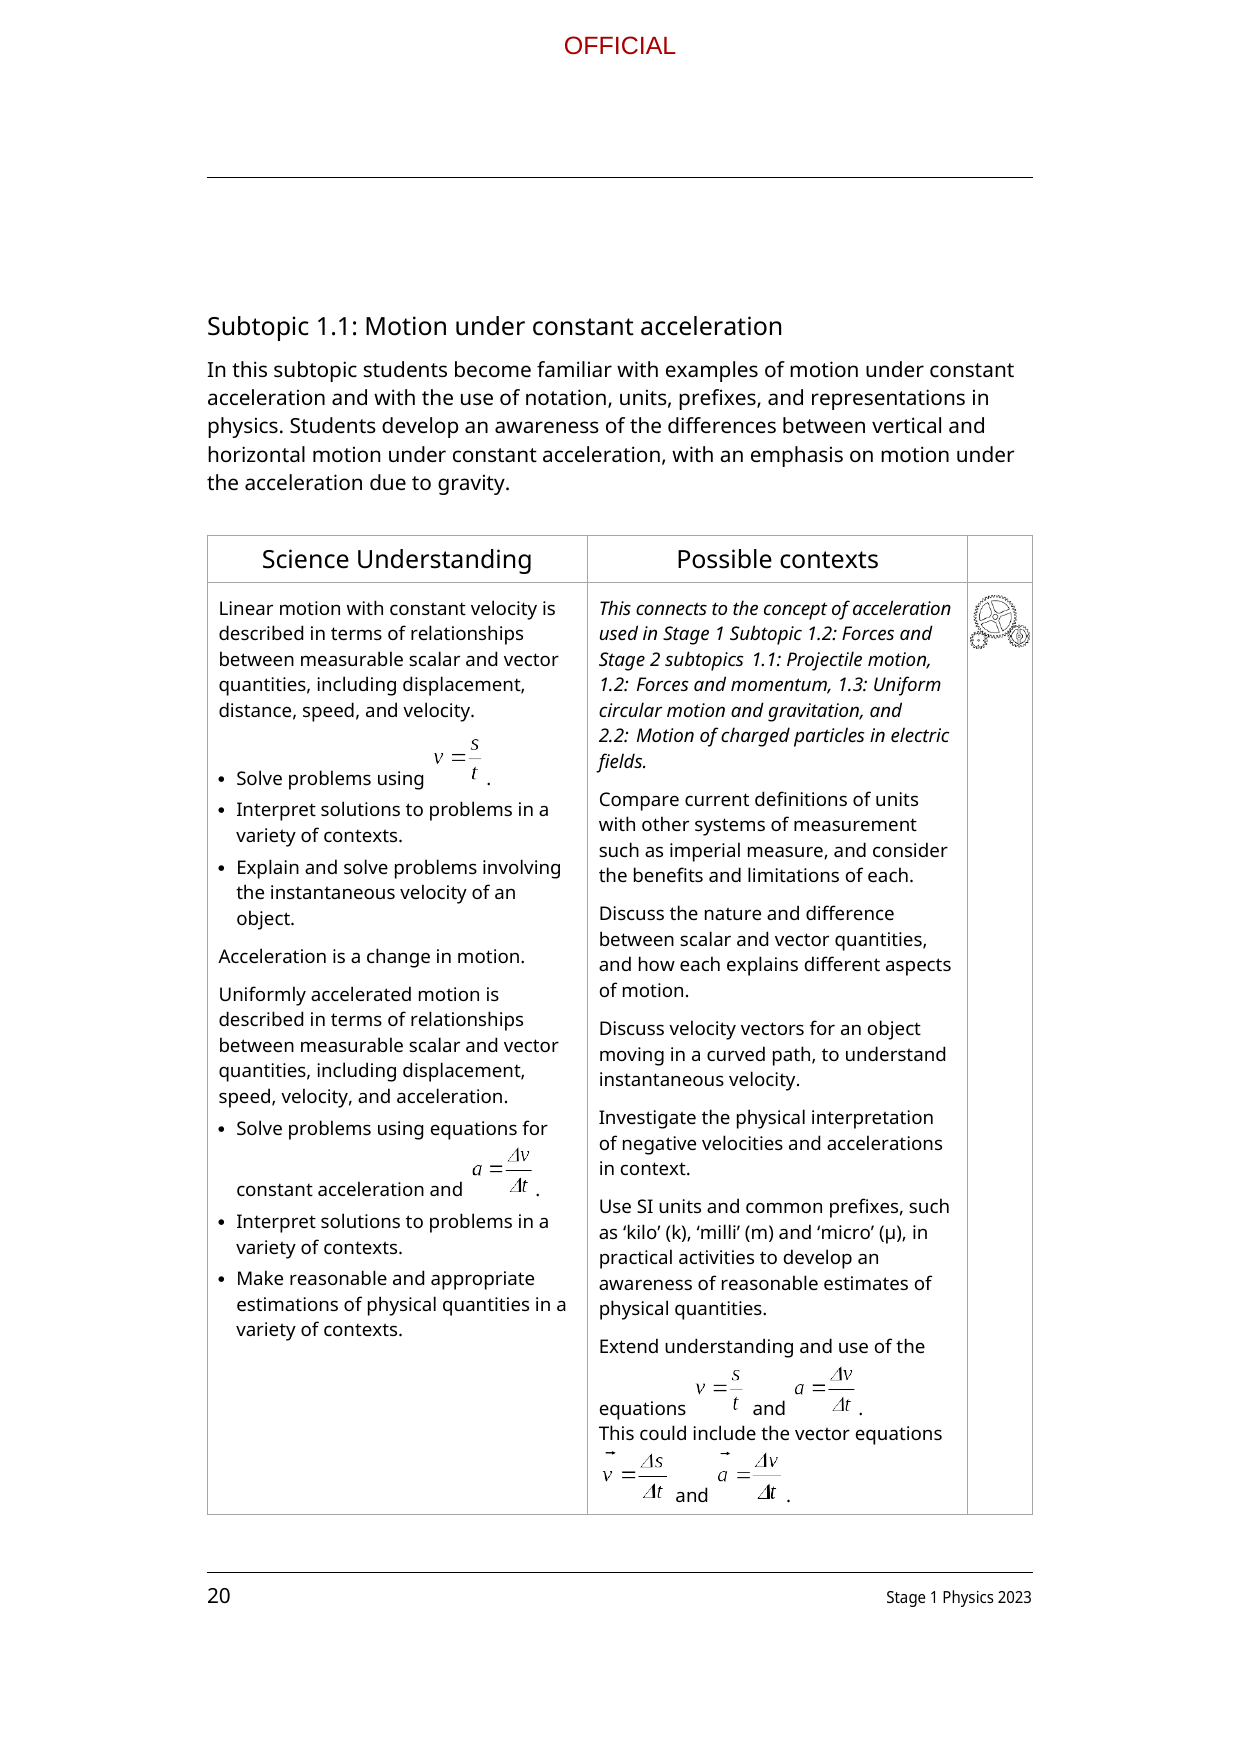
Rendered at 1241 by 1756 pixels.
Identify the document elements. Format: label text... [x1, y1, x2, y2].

table_cell [968, 583, 1032, 1514]
text In this subtopic students become familiar with examples of motion under constant acceleration and with the use of notation, units, prefixes, and representations in physics. Students develop an awareness of the differences between vertical and horizontal motion under constant acceleration, with an emphasis on motion under the acceleration due to gravity. [207, 355, 1033, 497]
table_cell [208, 583, 587, 1514]
table_cell This connects to the concept of acceleration used in Stage 1 Subtopic 1.2: Forces and Stage 2 subtopics 1.1: Projectile motion, 1.2: Forces and momentum, 1.3: Uniform circular motion and gravitation, and 2.2: Motion of charged particles in electric fields. Compare current definitions of units with other systems of measurement such as imperial measure, and consider the benefits and limitations of each. Discuss the nature and difference between scalar and vector quantities, and how each explains different aspects of motion. Discuss velocity vectors for an object moving in a curved path, to understand instantaneous velocity. Investigate the physical interpretation of negative velocities and accelerations in context. Use SI units and common prefixes, such as ‘kilo’ (k), ‘milli’ (m) and ‘micro’ (µ), in practical activities to develop an awareness of reasonable estimates of physical quantities. Extend understanding and use of the equations and . This could include the vector equations and . [588, 583, 967, 1514]
picture [970, 595, 1030, 649]
table_header [968, 536, 1032, 582]
table_header Science Understanding [208, 536, 587, 582]
table_header Possible contexts [588, 536, 967, 582]
text Subtopic 1.1: Motion under constant acceleration [207, 308, 1033, 342]
